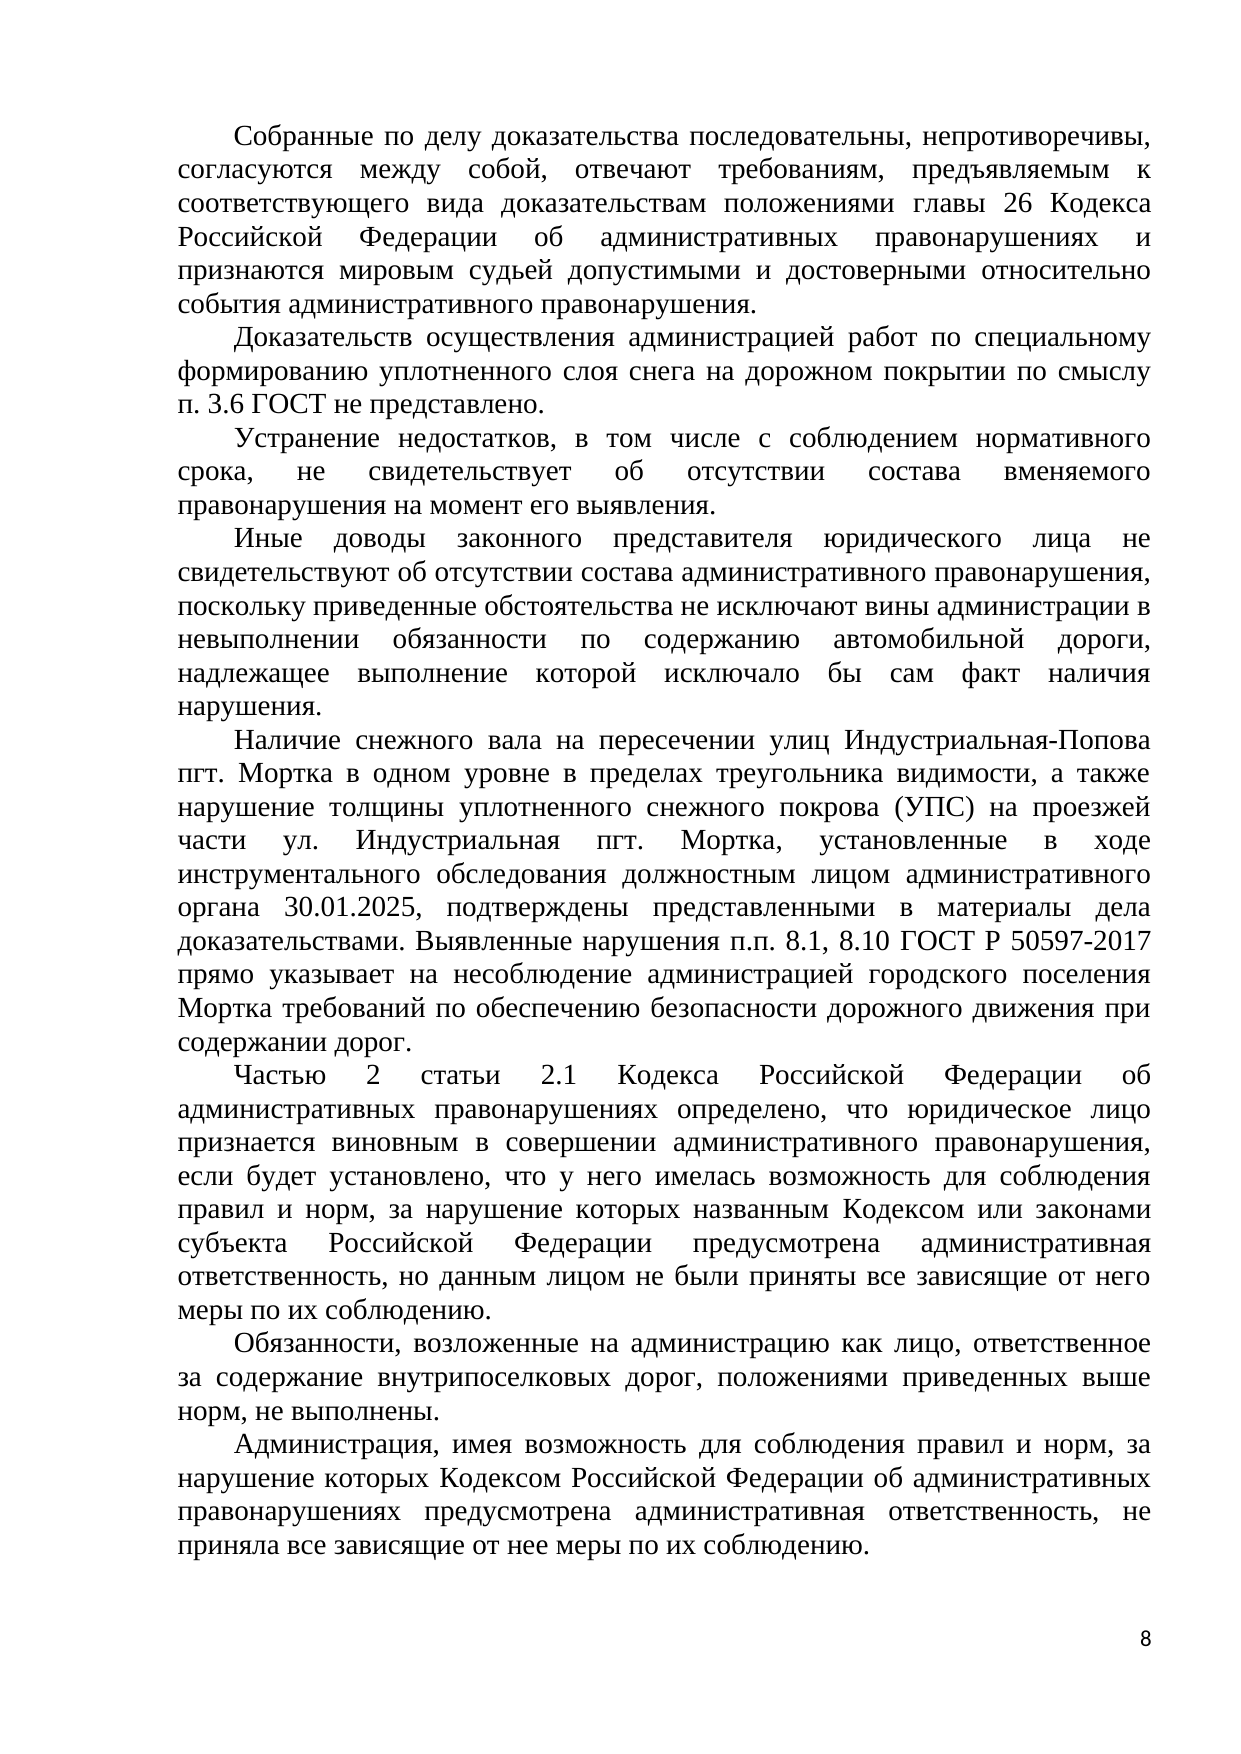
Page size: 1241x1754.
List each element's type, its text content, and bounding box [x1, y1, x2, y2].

text Устранение недостатков, в том числе с соблюдением нормативного срока, не свидетельствует об отсутствии состава вменяемого правонарушения на момент его выявления. [177, 420, 1152, 521]
text Наличие снежного вала на пересечении улиц Индустриальная-Попова пгт. Мортка в одном уровне в пределах треугольника видимости, а также нарушение толщины уплотненного снежного покрова (УПС) на проезжей части ул. Индустриальная пгт. Мортка, установленные в ходе инструментального обследования должностным лицом административного органа 30.01.2025, подтверждены представленными в материалы дела доказательствами. Выявленные нарушения п.п. 8.1, 8.10 ГОСТ Р 50597-2017 прямо указывает на несоблюдение администрацией городского поселения Мортка требований по обеспечению безопасности дорожного движения при содержании дорог. [177, 722, 1152, 1057]
text Обязанности, возложенные на администрацию как лицо, ответственное за содержание внутрипоселковых дорог, положениями приведенных выше норм, не выполнены. [177, 1326, 1152, 1426]
text Доказательств осуществления администрацией работ по специальному формированию уплотненного слоя снега на дорожном покрытии по смыслу п. 3.6 ГОСТ не представлено. [177, 319, 1152, 420]
text Собранные по делу доказательства последовательны, непротиворечивы, согласуются между собой, отвечают требованиям, предъявляемым к соответствующего вида доказательствам положениями главы 26 Кодекса Российской Федерации об административных правонарушениях и признаются мировым судьей допустимыми и достоверными относительно события административного правонарушения. [177, 118, 1152, 319]
text Частью 2 статьи 2.1 Кодекса Российской Федерации об административных правонарушениях определено, что юридическое лицо признается виновным в совершении административного правонарушения, если будет установлено, что у него имелась возможность для соблюдения правил и норм, за нарушение которых названным Кодексом или законами субъекта Российской Федерации предусмотрена административная ответственность, но данным лицом не были приняты все зависящие от него меры по их соблюдению. [177, 1057, 1152, 1326]
text Иные доводы законного представителя юридического лица не свидетельствуют об отсутствии состава административного правонарушения, поскольку приведенные обстоятельства не исключают вины администрации в невыполнении обязанности по содержанию автомобильной дороги, надлежащее выполнение которой исключало бы сам факт наличия нарушения. [177, 521, 1152, 722]
text Администрация, имея возможность для соблюдения правил и норм, за нарушение которых Кодексом Российской Федерации об административных правонарушениях предусмотрена административная ответственность, не приняла все зависящие от нее меры по их соблюдению. [177, 1426, 1152, 1560]
